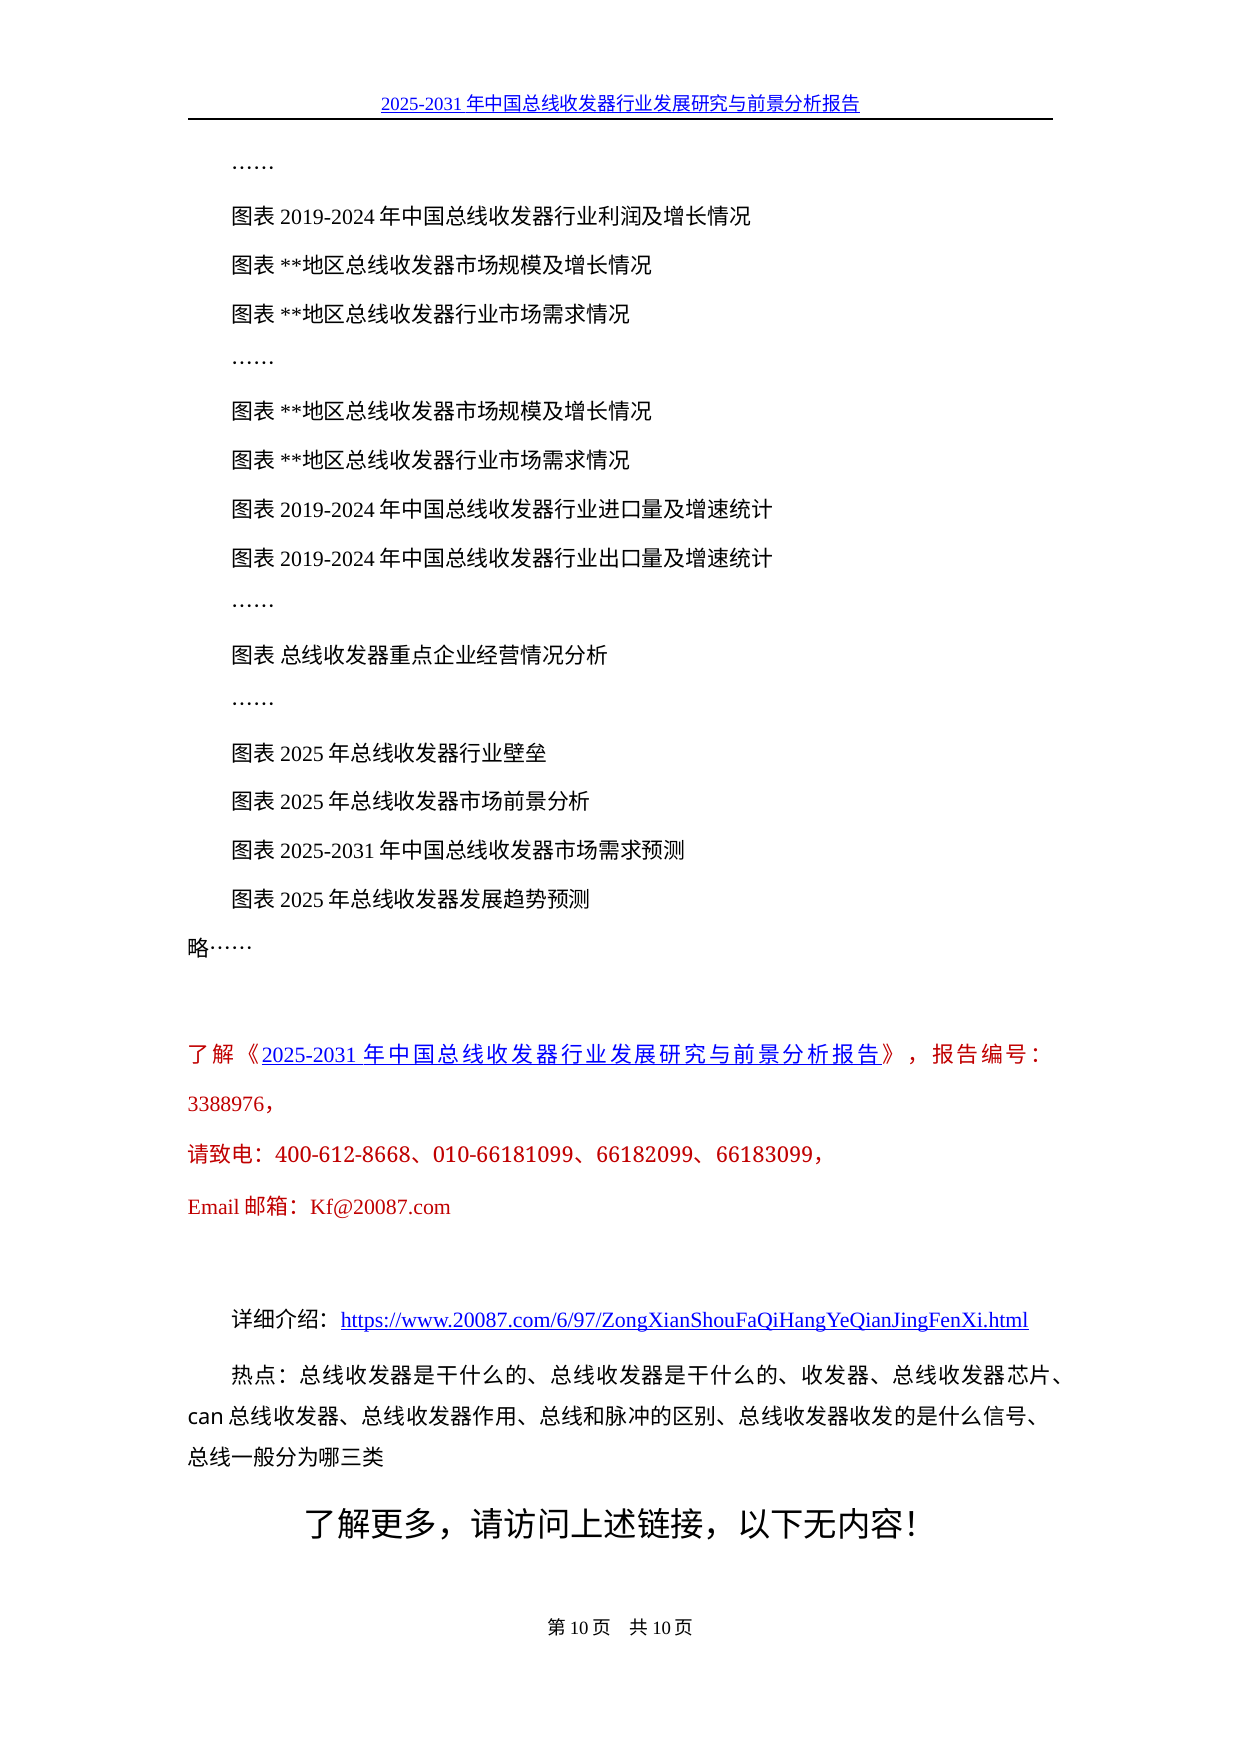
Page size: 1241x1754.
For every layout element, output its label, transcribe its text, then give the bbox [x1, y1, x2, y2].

text 热点：总线收发器是干什么的、总线收发器是干什么的、收发器、总线收发器芯片、can总线收发器、总线收发器作用、总线和脉冲的区别、总线收发器收发的是什么信号、总线一般分为哪三类 [187, 1358, 1053, 1472]
text 请致电：400-612-8668、010-66181099、66182099、66183099， [187, 1137, 1053, 1169]
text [187, 150, 1053, 963]
text 了解《2025-2031年中国总线收发器行业发展研究与前景分析报告》，报告编号：3388976， [187, 1037, 1053, 1118]
text Email邮箱：Kf@20087.com [187, 1188, 1053, 1221]
text 详细介绍：https://www.20087.com/6/97/ZongXianShouFaQiHangYeQianJingFenXi.html [187, 1301, 1053, 1334]
title 了解更多，请访问上述链接，以下无内容！ [187, 1489, 1053, 1554]
